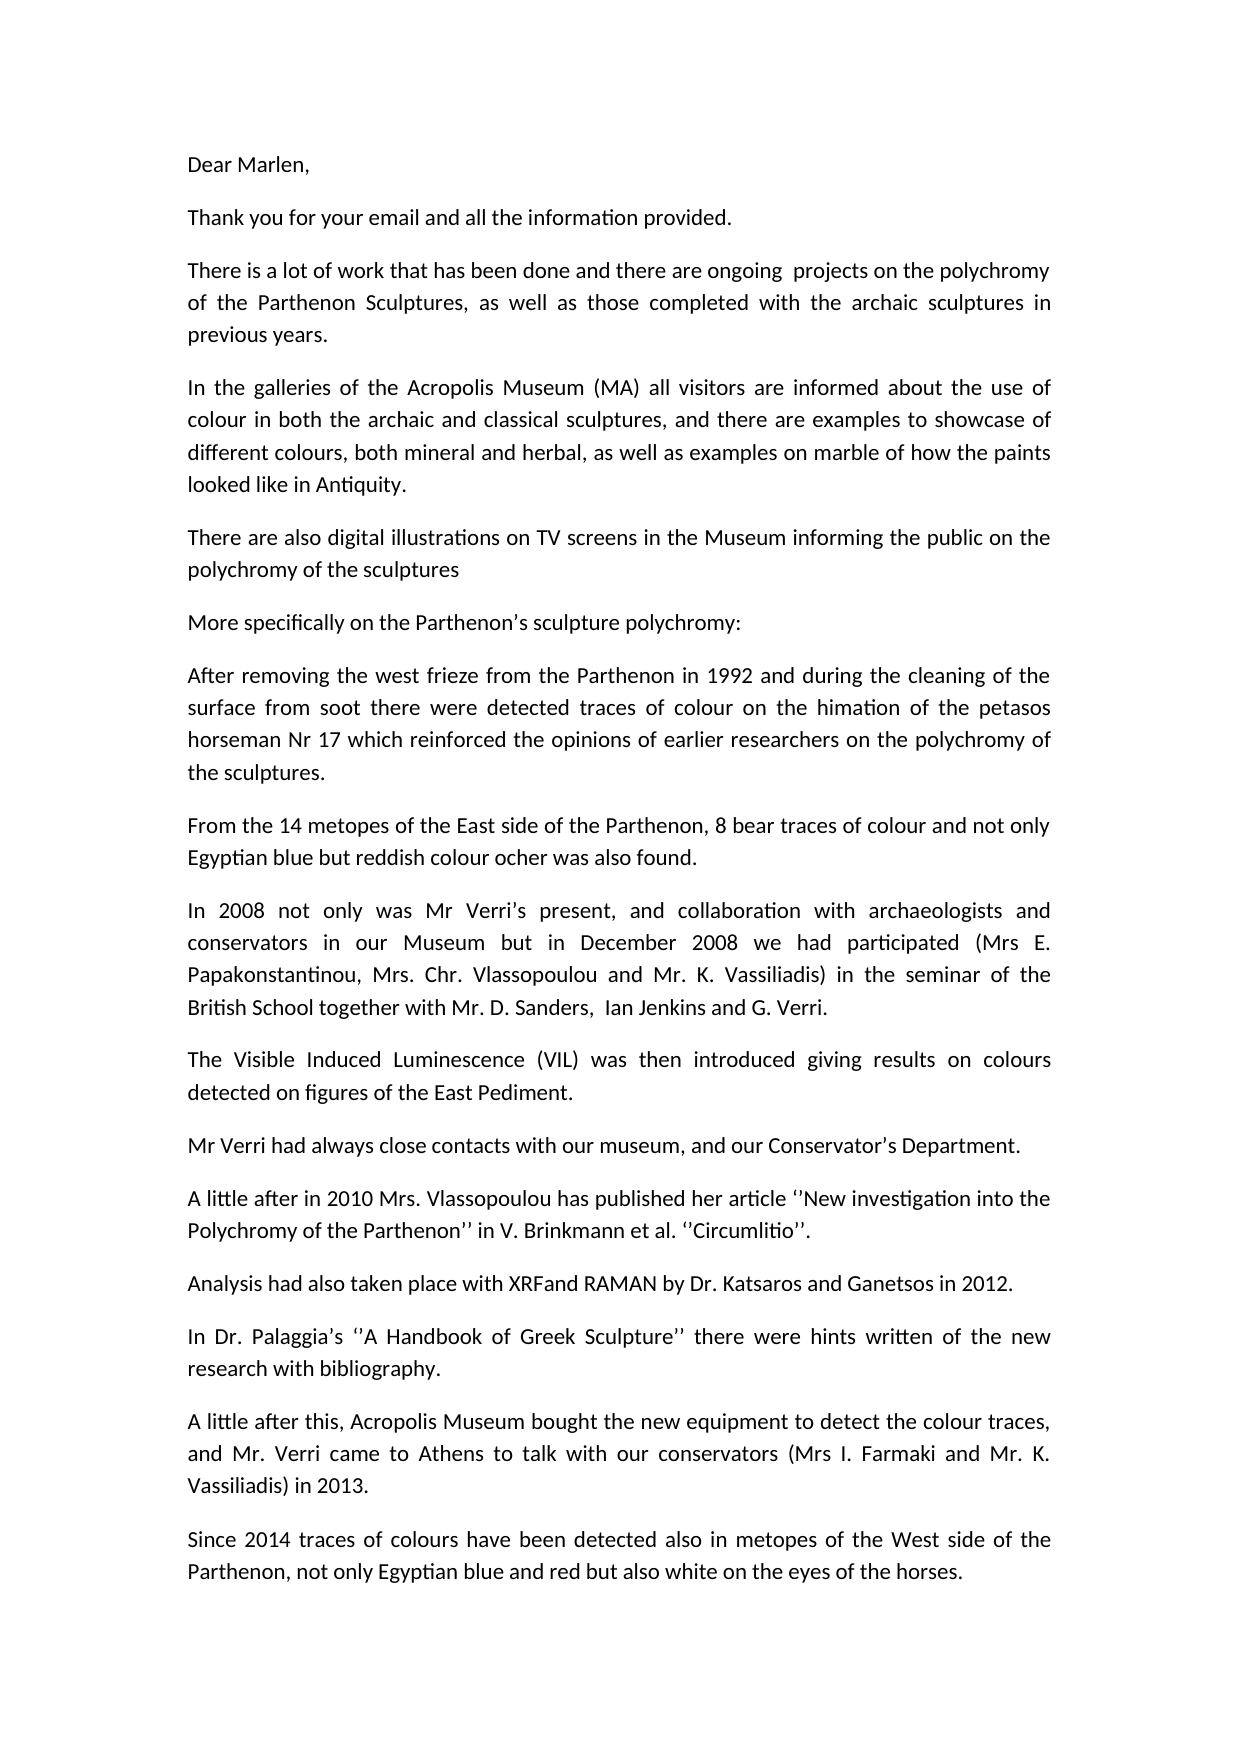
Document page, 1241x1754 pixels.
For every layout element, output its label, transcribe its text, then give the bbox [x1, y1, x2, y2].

text Mr Verri had always close contacts with our museum, and our Conservator’s Department. [187, 1131, 1053, 1159]
text Thank you for your email and all the information provided. [187, 203, 1053, 231]
text More specifically on the Parthenon’s sculpture polychromy: [187, 608, 1053, 636]
text In the galleries of the Acropolis Museum (MA) all visitors are informed about the use of colour in both the archaic and classical sculptures, and there are examples to showcase of different colours, both mineral and herbal, as well as examples on marble of how the paints looked like in Antiquity. [187, 373, 1053, 498]
text There is a lot of work that has been done and there are ongoing projects on the polychromy of the Parthenon Sculptures, as well as those completed with the archaic sculptures in previous years. [187, 256, 1053, 348]
text From the 14 metopes of the East side of the Parthenon, 8 bear traces of colour and not only Egyptian blue but reddish colour ocher was also found. [187, 811, 1053, 871]
text In Dr. Palaggia’s ‘’A Handbook of Greek Sculpture’’ there were hints written of the new research with bibliography. [187, 1322, 1053, 1382]
text After removing the west frieze from the Parthenon in 1992 and during the cleaning of the surface from soot there were detected traces of colour on the himation of the petasos horseman Nr 17 which reinforced the opinions of earlier researchers on the polychromy of the sculptures. [187, 661, 1053, 786]
text A little after in 2010 Mrs. Vlassopoulou has published her article ‘’New investigation into the Polychromy of the Parthenon’’ in V. Brinkmann et al. ‘’Circumlitio’’. [187, 1184, 1053, 1244]
text Dear Marlen, [187, 150, 1053, 178]
text The Visible Induced Luminescence (VIL) was then introduced giving results on colours detected on figures of the East Pediment. [187, 1046, 1053, 1106]
text A little after this, Acropolis Museum bought the new equipment to detect the colour traces, and Mr. Verri came to Athens to talk with our conservators (Mrs I. Farmaki and Mr. K. Vassiliadis) in 2013. [187, 1407, 1053, 1500]
text There are also digital illustrations on TV screens in the Museum informing the public on the polychromy of the sculptures [187, 523, 1053, 583]
text Since 2014 traces of colours have been detected also in metopes of the West side of the Parthenon, not only Egyptian blue and red but also white on the eyes of the horses. [187, 1525, 1053, 1585]
text Analysis had also taken place with XRFand RAMAN by Dr. Katsaros and Ganetsos in 2012. [187, 1269, 1053, 1297]
text In 2008 not only was Mr Verri’s present, and collaboration with archaeologists and conservators in our Museum but in December 2008 we had participated (Mrs E. Papakonstantinou, Mrs. Chr. Vlassopoulou and Mr. K. Vassiliadis) in the seminar of the British School together with Mr. D. Sanders, Ian Jenkins and G. Verri. [187, 896, 1053, 1021]
